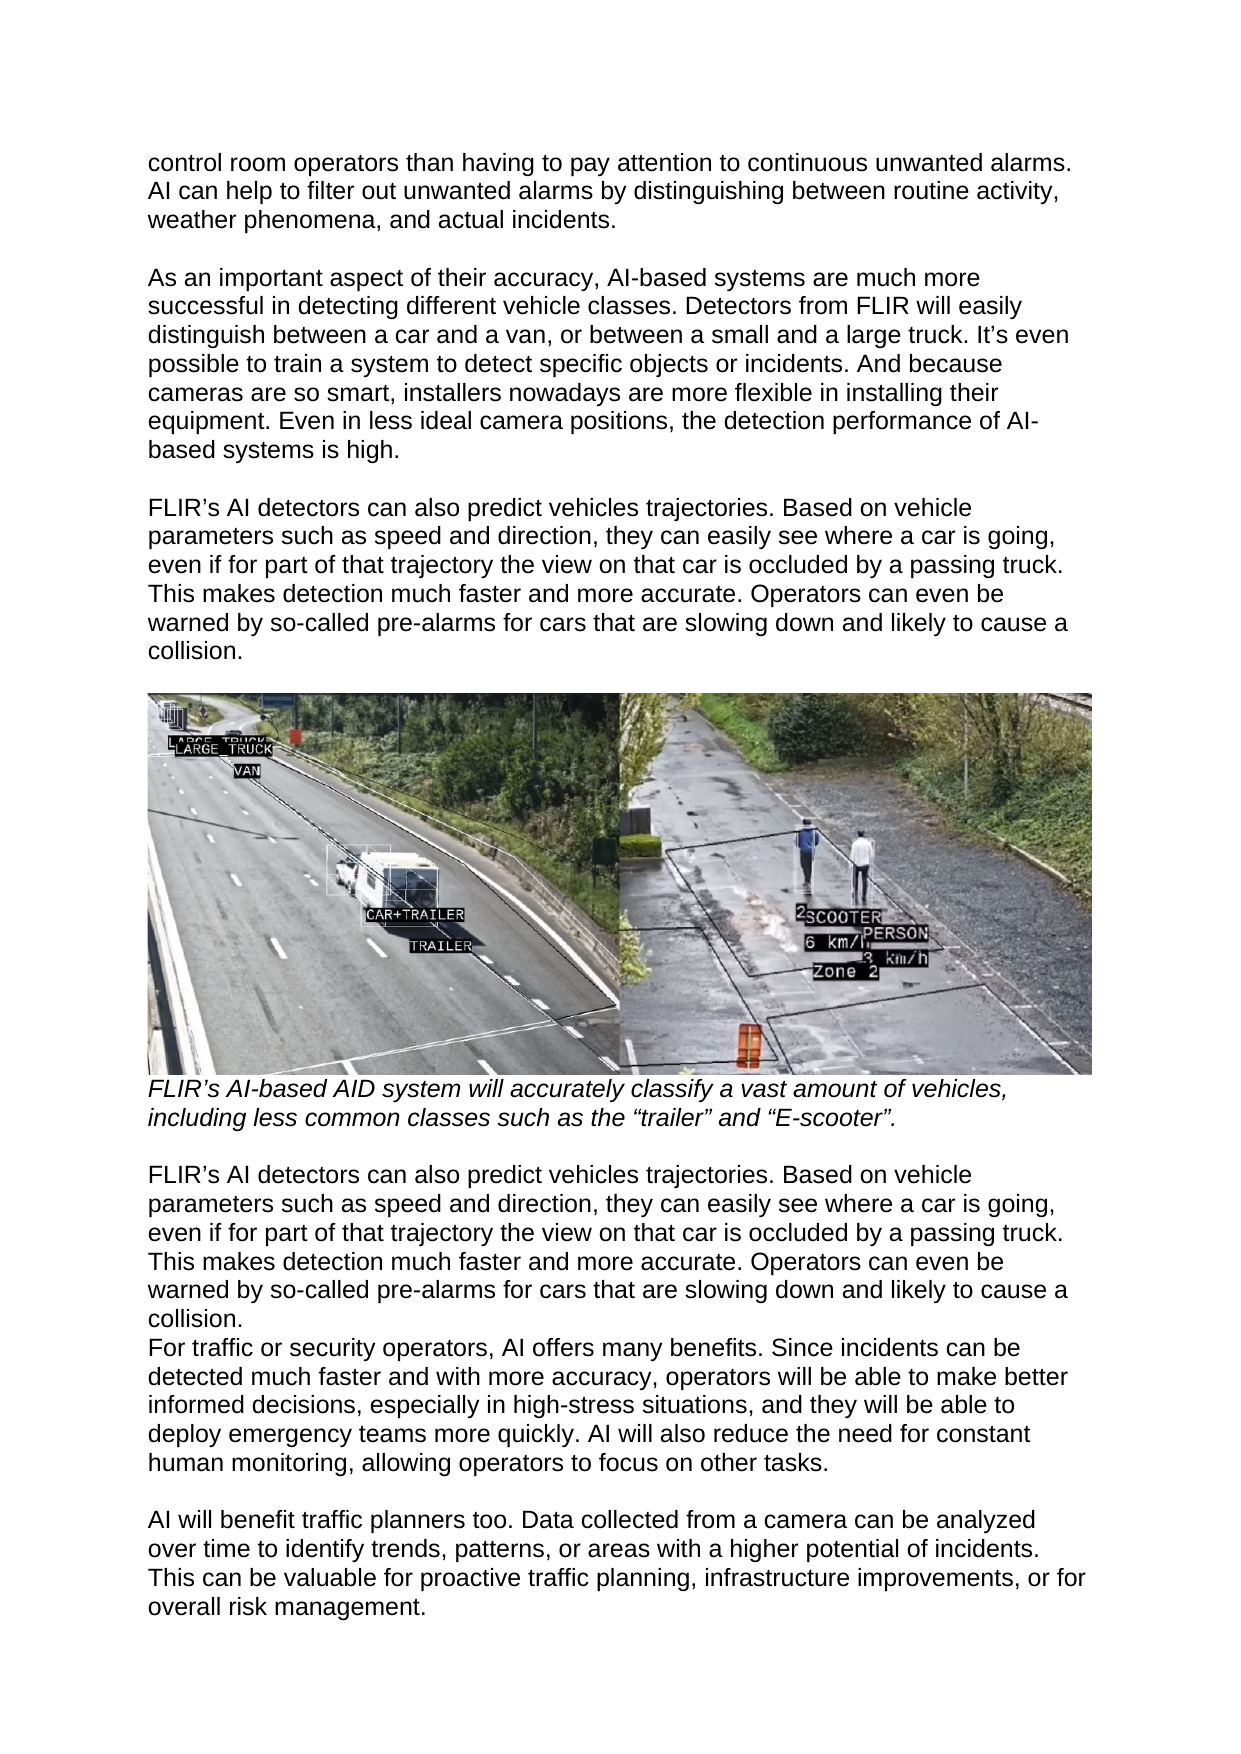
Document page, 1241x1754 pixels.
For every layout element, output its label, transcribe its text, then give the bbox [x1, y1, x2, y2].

picture [147, 693, 1092, 1075]
text FLIR’s AI detectors can also predict vehicles trajectories. Based on vehicle parameters such as speed and direction, they can easily see where a car is going, even if for part of that trajectory the view on that car is occluded by a passing truck. This makes detection much faster and more accurate. Operators can even be warned by so-called pre-alarms for cars that are slowing down and likely to cause a collision. [148, 1161, 1093, 1333]
text AI will benefit traffic planners too. Data collected from a camera can be analyzed over time to identify trends, patterns, or areas with a higher potential of incidents. This can be valuable for proactive traffic planning, infrastructure improvements, or for overall risk management. [148, 1506, 1093, 1621]
text FLIR’s AI detectors can also predict vehicles trajectories. Based on vehicle parameters such as speed and direction, they can easily see where a car is going, even if for part of that trajectory the view on that car is occluded by a passing truck. This makes detection much faster and more accurate. Operators can even be warned by so-called pre-alarms for cars that are slowing down and likely to cause a collision. [148, 493, 1093, 665]
text For traffic or security operators, AI offers many benefits. Since incidents can be detected much faster and with more accuracy, operators will be able to make better informed decisions, especially in high-stress situations, and they will be able to deploy emergency teams more quickly. AI will also reduce the need for constant human monitoring, allowing operators to focus on other tasks. [148, 1333, 1093, 1477]
text FLIR’s AI-based AID system will accurately classify a vast amount of vehicles, including less common classes such as the “trailer” and “E-scooter”. [148, 1074, 1093, 1132]
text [148, 148, 1093, 234]
text As an important aspect of their accuracy, AI-based systems are much more successful in detecting different vehicle classes. Detectors from FLIR will easily distinguish between a car and a van, or between a small and a large truck. It’s even possible to train a system to detect specific objects or incidents. And because cameras are so smart, installers nowadays are more flexible in installing their equipment. Even in less ideal camera positions, the detection performance of AI-based systems is high. [148, 263, 1093, 464]
